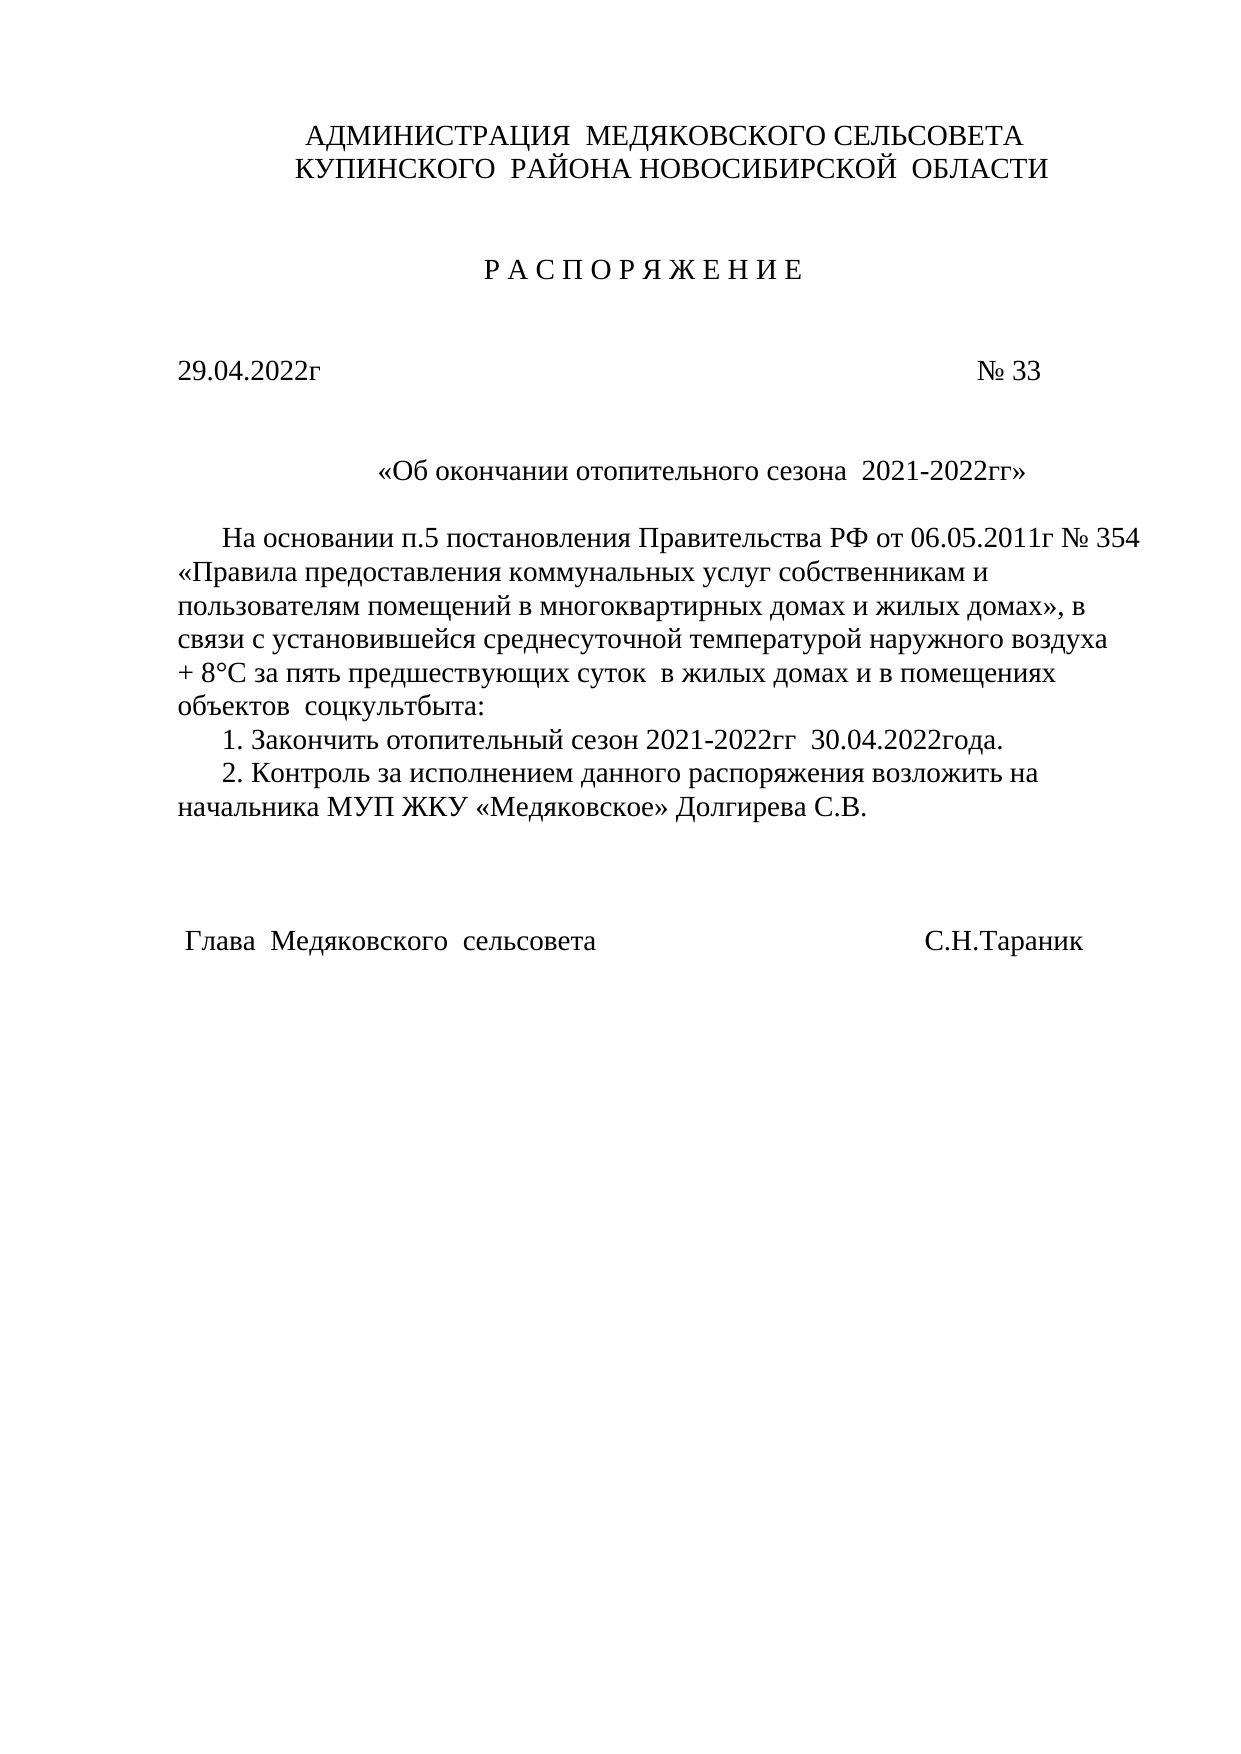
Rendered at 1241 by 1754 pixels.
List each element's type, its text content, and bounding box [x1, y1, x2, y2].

text Р А С П О Р Я Ж Е Н И Е [177, 252, 1152, 286]
text «Об окончании отопительного сезона 2021-2022гг» [252, 453, 1152, 487]
text 29.04.2022г № 33 [177, 353, 1152, 386]
text 1. Закончить отопительный сезон 2021-2022гг 30.04.2022года. [177, 722, 1152, 755]
text АДМИНИСТРАЦИЯ МЕДЯКОВСКОГО СЕЛЬСОВЕТА [177, 118, 1152, 152]
text 2. Контроль за исполнением данного распоряжения возложить на начальника МУП ЖКУ «Медяковское» Долгирева С.В. [177, 755, 1152, 822]
text КУПИНСКОГО РАЙОНА НОВОСИБИРСКОЙ ОБЛАСТИ [177, 152, 1152, 185]
text На основании п.5 постановления Правительства РФ от 06.05.2011г № 354 «Правила предоставления коммунальных услуг собственникам и пользователям помещений в многоквартирных домах и жилых домах», в связи с установившейся среднесуточной температурой наружного воздуха + 8°С за пять предшествующих суток в жилых домах и в помещениях объектов соцкультбыта: [177, 521, 1152, 722]
text Глава Медяковского сельсовета С.Н.Тараник [177, 923, 1152, 957]
